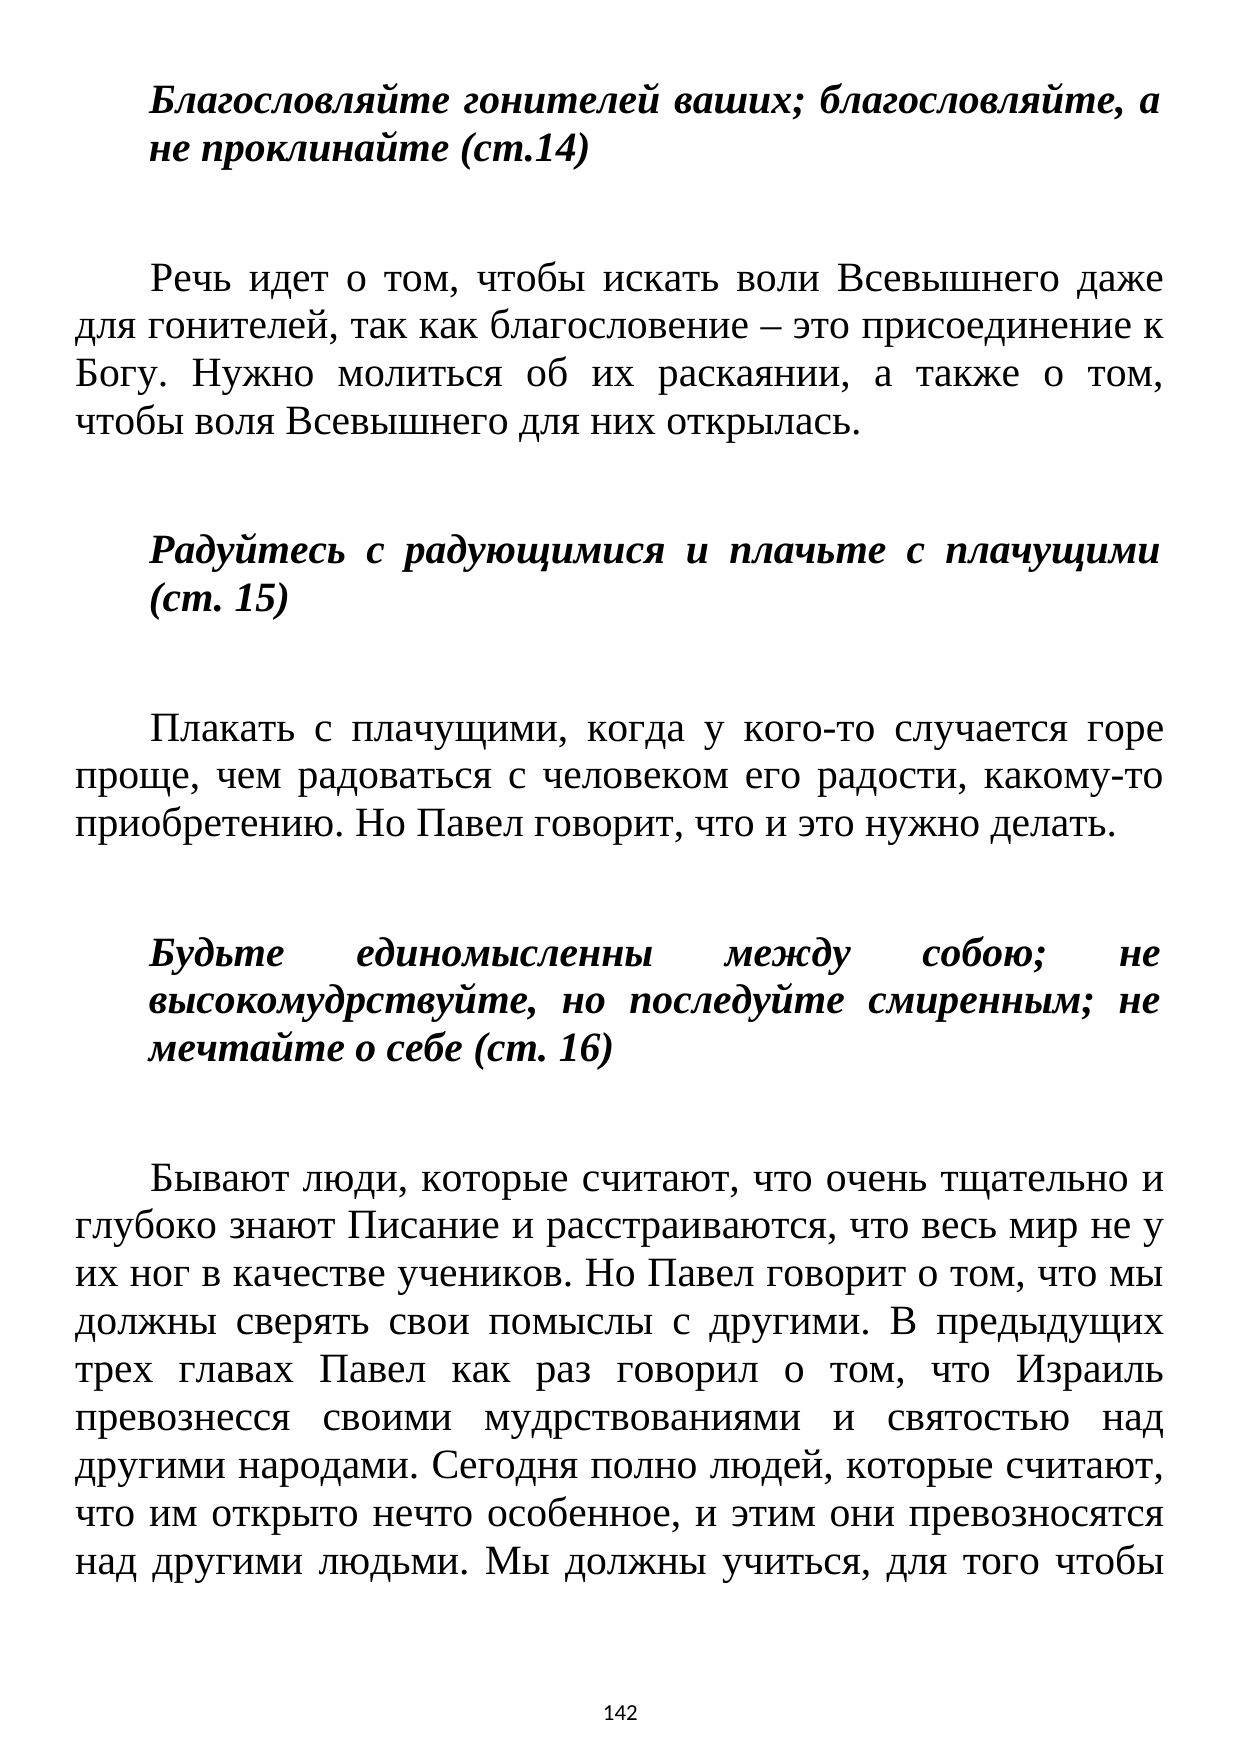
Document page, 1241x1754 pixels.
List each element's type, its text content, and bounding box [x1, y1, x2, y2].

text Плакать с плачущими, когда у кого-то случается горе проще, чем радоваться с человеком его радости, какому-то приобретению. Но Павел говорит, что и это нужно делать. [75, 702, 1165, 846]
text Будьте единомысленны между собою; не высокомудрствуйте, но последуйте смиренным; не мечтайте о себе (ст. 16) [149, 927, 1165, 1071]
text Речь идет о том, чтобы искать воли Всевышнего даже для гонителей, так как благословение – это присоединение к Богу. Нужно молиться об их раскаянии, а также о том, чтобы воля Всевышнего для них открылась. [75, 252, 1165, 444]
text Благословляйте гонителей ваших; благословляйте, а не проклинайте (ст.14) [149, 75, 1165, 171]
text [75, 1152, 1165, 1583]
text Радуйтесь с радующимися и плачьте с плачущими (ст. 15) [149, 525, 1165, 621]
